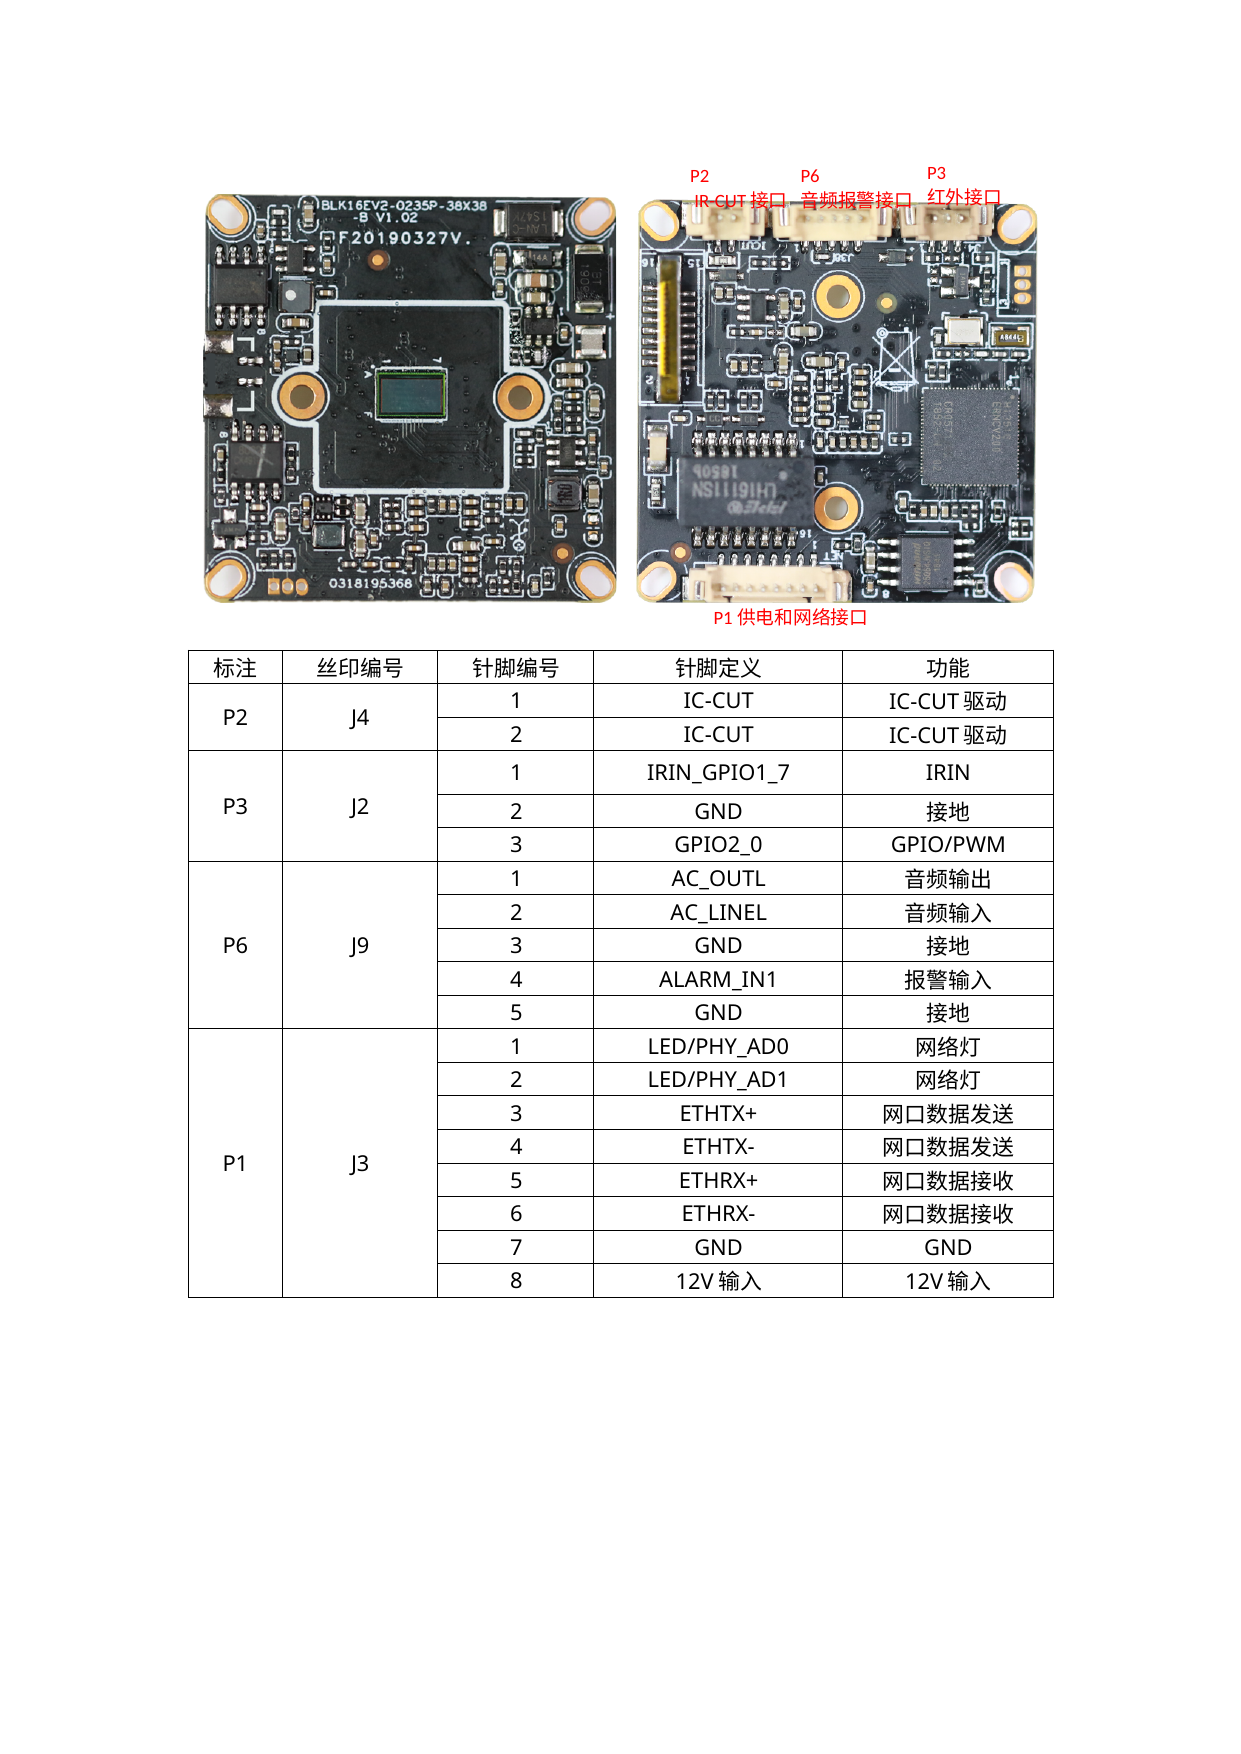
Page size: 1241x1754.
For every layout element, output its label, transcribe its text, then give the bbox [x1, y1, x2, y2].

table_cell 接地 [843, 929, 1053, 961]
table_cell 1 [438, 684, 593, 717]
table_cell ETHRX+ [594, 1164, 842, 1196]
table_cell 8 [438, 1264, 593, 1297]
table_cell J9 [283, 862, 437, 1028]
picture [203, 194, 617, 603]
table_cell LED/PHY_AD1 [594, 1063, 842, 1095]
table_cell 网口数据发送 [843, 1130, 1053, 1162]
table_cell P1 [189, 1029, 282, 1297]
table_cell LED/PHY_AD0 [594, 1029, 842, 1062]
table_cell ETHRX- [594, 1197, 842, 1229]
table_cell 音频输出 [843, 862, 1053, 894]
table_cell ALARM_IN1 [594, 962, 842, 995]
table_cell 1 [438, 862, 593, 894]
table_cell 12V输入 [594, 1264, 842, 1297]
table_cell 网口数据接收 [843, 1197, 1053, 1229]
table_header 标注 [189, 651, 282, 683]
table_cell IC-CUT [594, 684, 842, 717]
table_header 丝印编号 [283, 651, 437, 683]
table_cell GND [594, 929, 842, 961]
table_cell 4 [438, 962, 593, 995]
table_cell 接地 [843, 996, 1053, 1028]
picture [898, 199, 909, 205]
table_cell 4 [438, 1130, 593, 1162]
table_cell P6 [189, 862, 282, 1028]
table_cell 5 [438, 1164, 593, 1196]
table_cell GND [594, 795, 842, 827]
table_cell IC-CUT驱动 [843, 718, 1053, 750]
table_cell P2 [189, 684, 282, 750]
table_header 针脚编号 [438, 651, 593, 683]
table_cell GND [594, 1231, 842, 1263]
table_cell 网络灯 [843, 1029, 1053, 1062]
table_cell 报警输入 [843, 962, 1053, 995]
table_cell 接地 [843, 795, 1053, 827]
table_cell AC_LINEL [594, 895, 842, 928]
table_cell J4 [283, 684, 437, 750]
table_cell IRIN_GPIO1_7 [594, 751, 842, 793]
table_cell IRIN [843, 751, 1053, 793]
table_cell 3 [438, 1096, 593, 1129]
table_cell IC-CUT驱动 [843, 684, 1053, 717]
table_cell ETHTX+ [594, 1096, 842, 1129]
table_cell 3 [438, 828, 593, 861]
table_cell P3 [189, 751, 282, 861]
table_cell 音频输入 [843, 895, 1053, 928]
table_cell 网口数据发送 [843, 1096, 1053, 1129]
table_cell IC-CUT [594, 718, 842, 750]
table_cell ETHTX- [594, 1130, 842, 1162]
table_cell 12V输入 [843, 1264, 1053, 1297]
table_cell 2 [438, 718, 593, 750]
table_cell 1 [438, 1029, 593, 1062]
table_cell 1 [438, 751, 593, 793]
table_cell 7 [438, 1231, 593, 1263]
table_cell 6 [438, 1197, 593, 1229]
picture [727, 199, 733, 206]
table_cell GPIO/PWM [843, 828, 1053, 861]
table_cell 2 [438, 1063, 593, 1095]
table_cell J2 [283, 751, 437, 861]
picture [636, 199, 1038, 603]
table_cell 5 [438, 996, 593, 1028]
table_cell 3 [438, 929, 593, 961]
table_header 功能 [843, 651, 1053, 683]
table_cell GND [594, 996, 842, 1028]
table_cell 2 [438, 795, 593, 827]
table_cell AC_OUTL [594, 862, 842, 894]
picture [772, 199, 783, 205]
table_header 针脚定义 [594, 651, 842, 683]
table_cell J3 [283, 1029, 437, 1297]
table_cell 2 [438, 895, 593, 928]
table_cell 网口数据接收 [843, 1164, 1053, 1196]
table_cell GPIO2_0 [594, 828, 842, 861]
table_cell GND [843, 1231, 1053, 1263]
table_cell 网络灯 [843, 1063, 1053, 1095]
